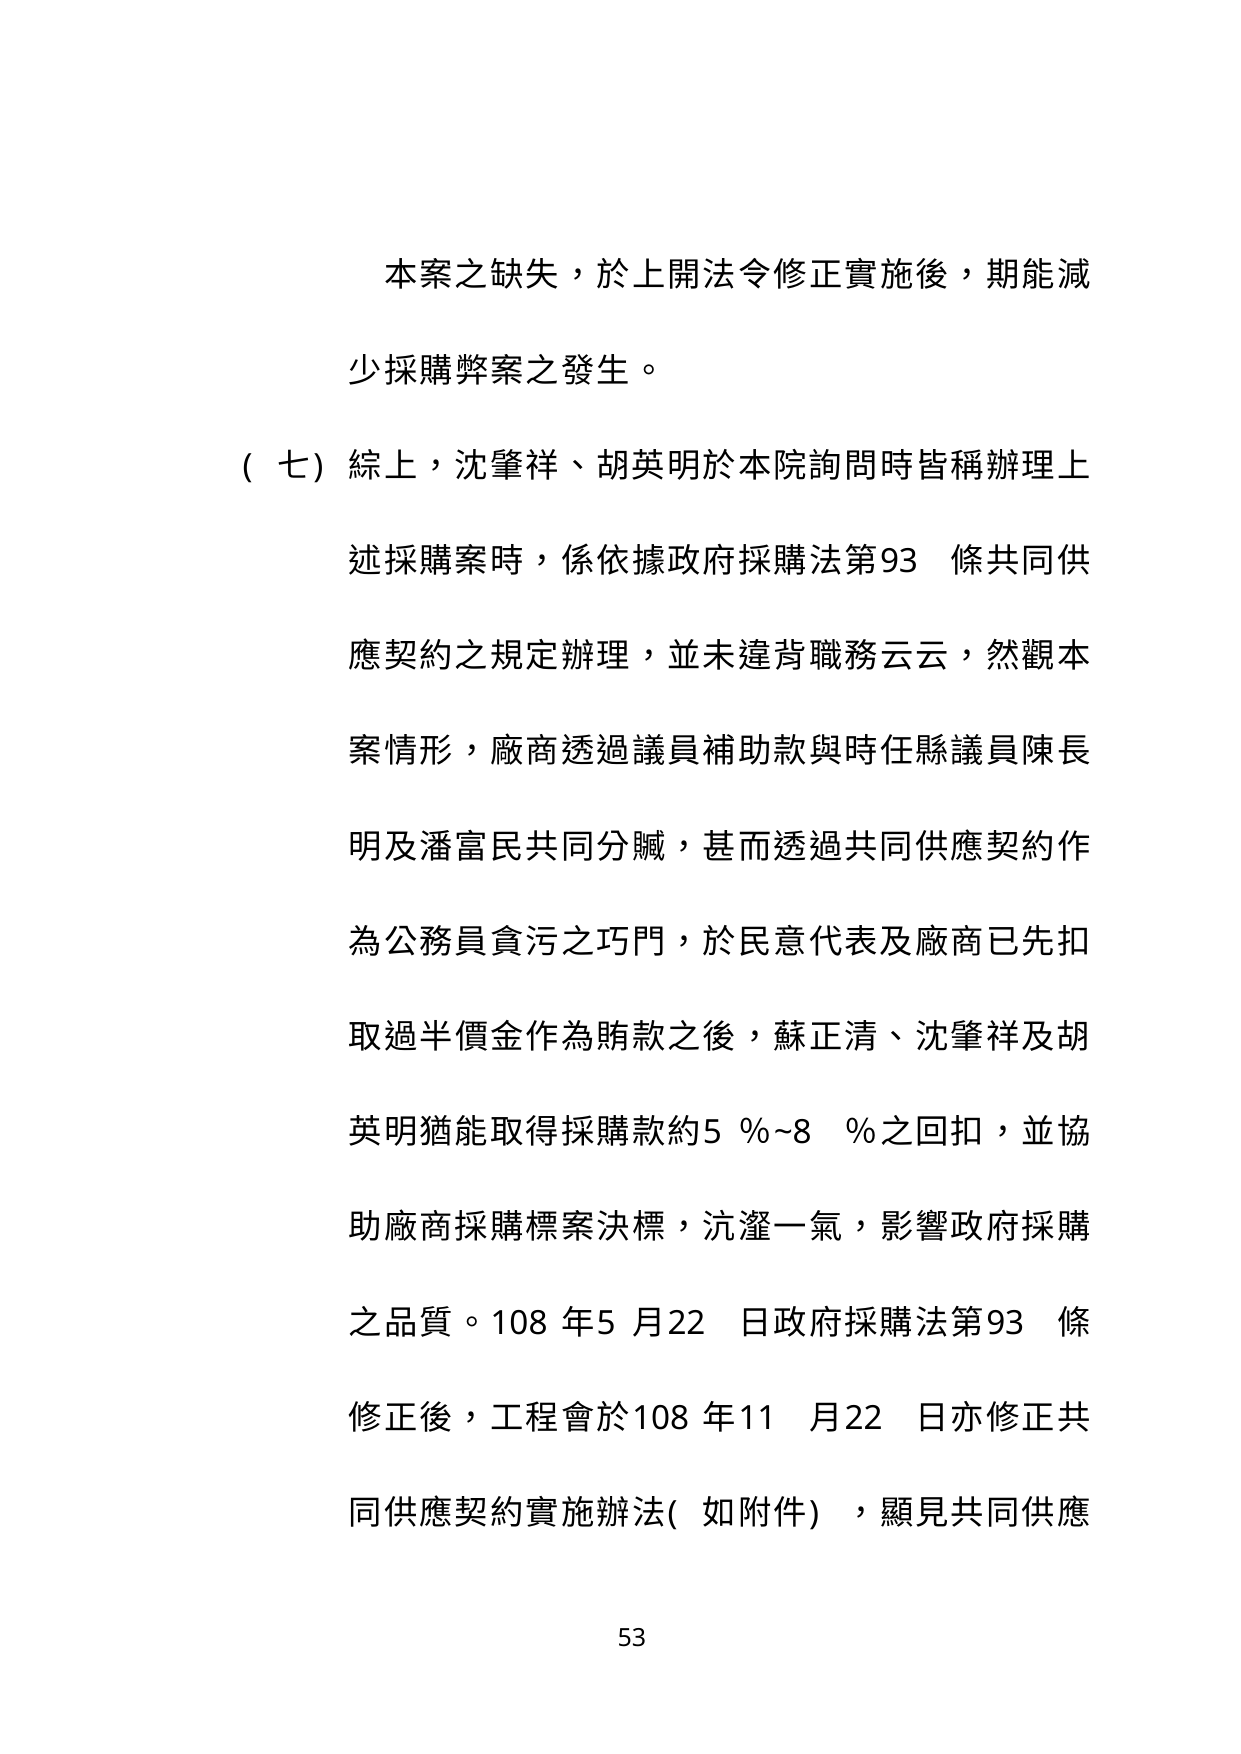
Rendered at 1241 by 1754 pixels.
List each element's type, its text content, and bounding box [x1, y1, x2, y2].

subtitle 本案之缺失，於上開法令修正實施後，期能減少採購弊案之發生。 [313, 225, 1092, 415]
